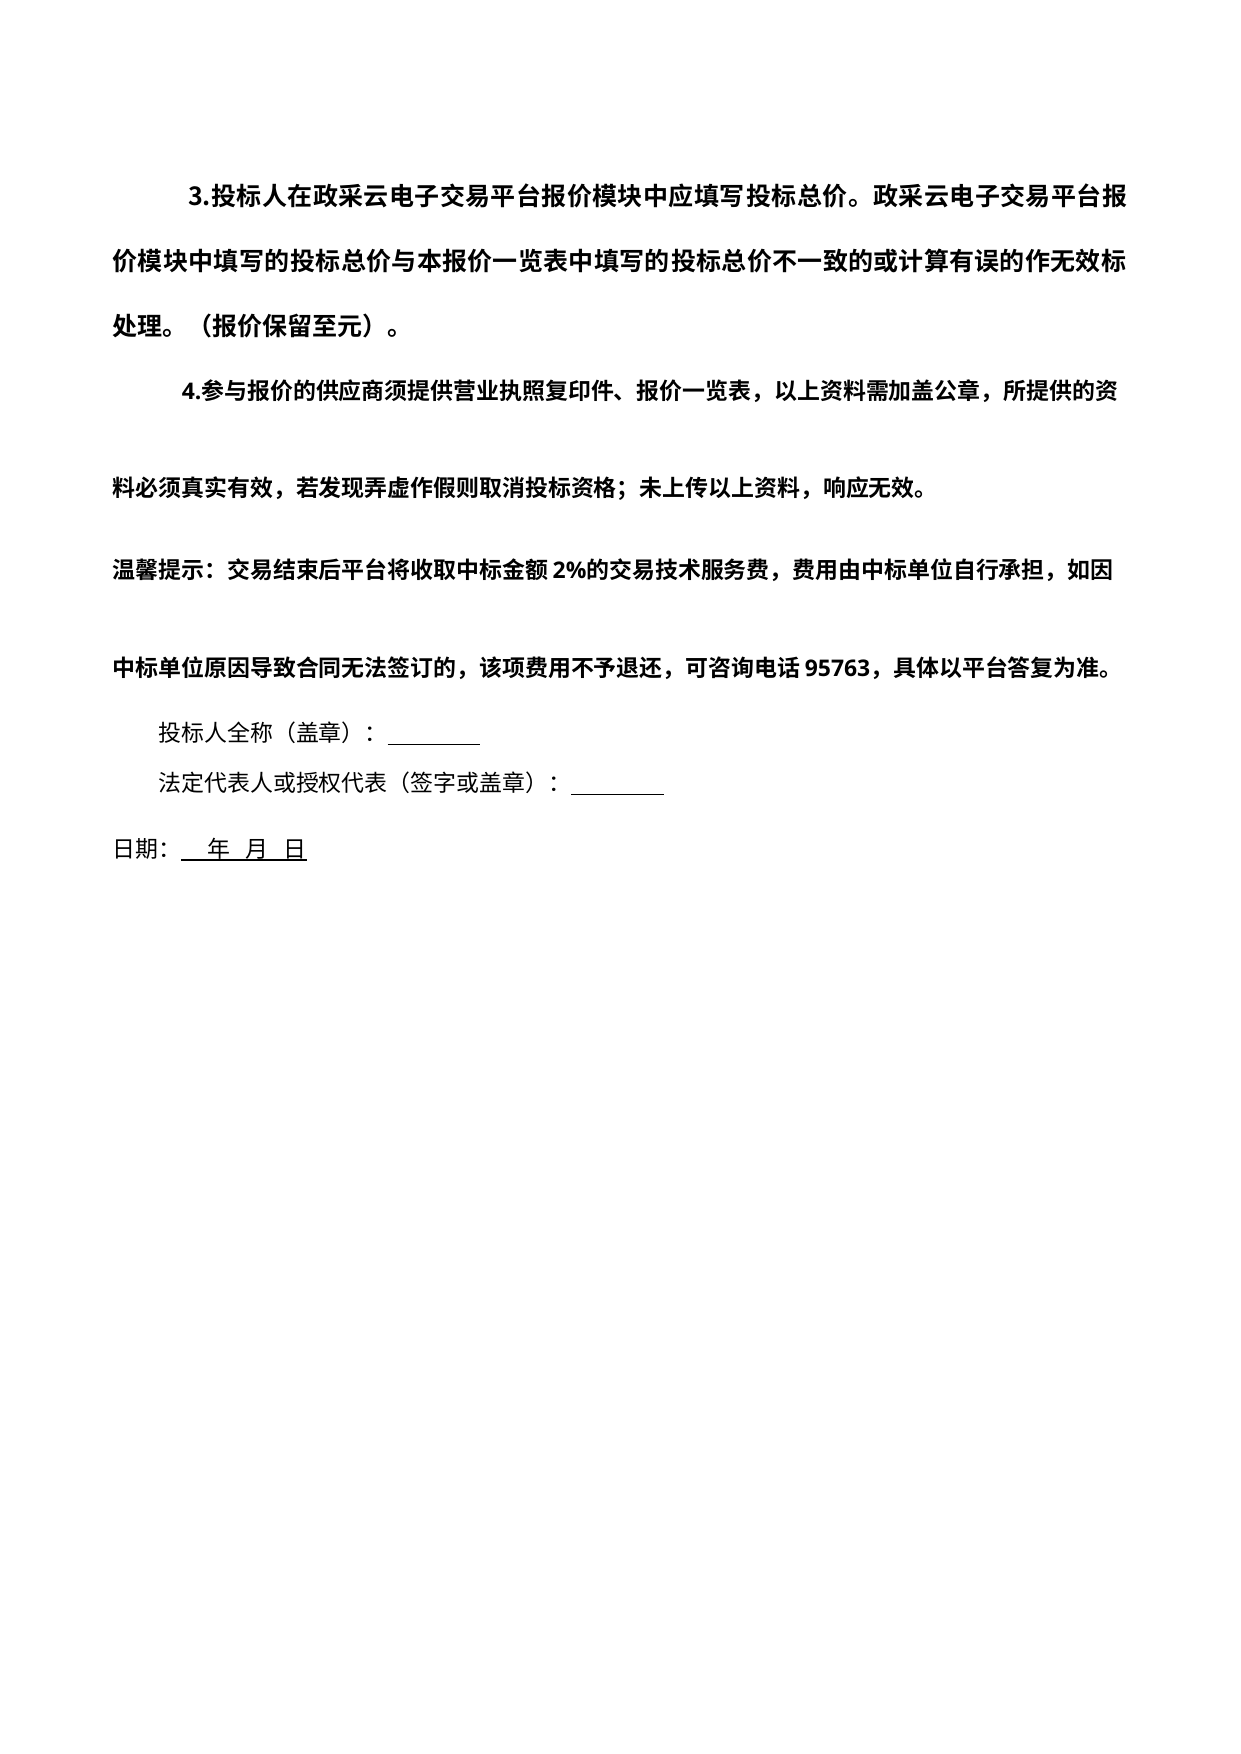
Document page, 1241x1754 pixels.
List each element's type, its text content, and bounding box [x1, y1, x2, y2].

text 温馨提示：交易结束后平台将收取中标金额2%的交易技术服务费，费用由中标单位自行承担，如因中标单位原因导致合同无法签订的，该项费用不予退还，可咨询电话95763，具体以平台答复为准。 [112, 536, 1128, 698]
text 4.参与报价的供应商须提供营业执照复印件、报价一览表，以上资料需加盖公章，所提供的资料必须真实有效，若发现弄虚作假则取消投标资格；未上传以上资料，响应无效。 [112, 357, 1128, 519]
text 3.投标人在政采云电子交易平台报价模块中应填写投标总价。政采云电子交易平台报价模块中填写的投标总价与本报价一览表中填写的投标总价不一致的或计算有误的作无效标处理。（报价保留至元）。 [112, 162, 1128, 357]
text 法定代表人或授权代表（签字或盖章）： [112, 765, 1128, 798]
text 投标人全称（盖章）： [112, 715, 1128, 748]
text 日期： 年 月 日 [112, 815, 1128, 880]
